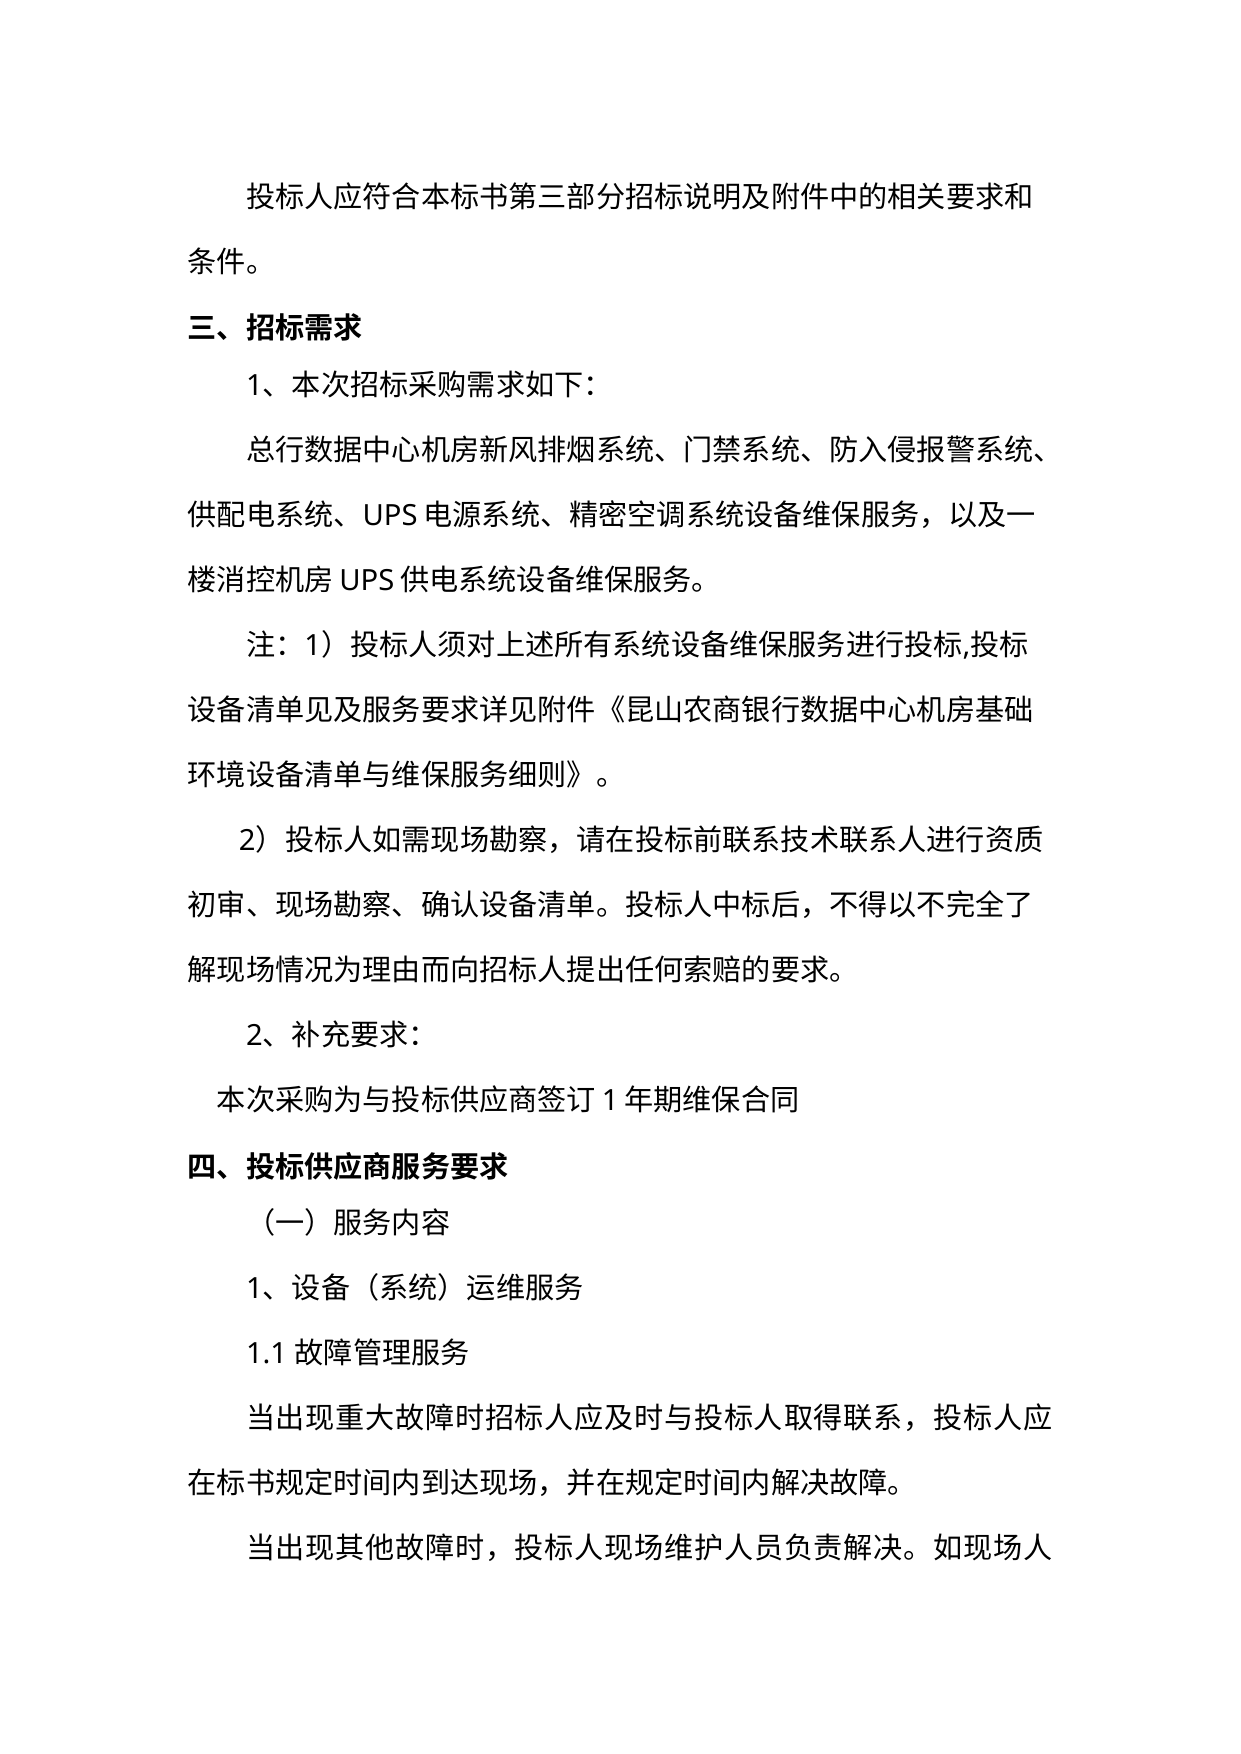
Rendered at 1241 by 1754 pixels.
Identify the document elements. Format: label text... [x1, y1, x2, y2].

text 1、设备（系统）运维服务 [187, 1254, 1053, 1319]
text 注：1）投标人须对上述所有系统设备维保服务进行投标,投标设备清单见及服务要求详见附件《昆山农商银行数据中心机房基础环境设备清单与维保服务细则》。 [187, 610, 1053, 805]
text 1.1 故障管理服务 [187, 1319, 1053, 1384]
text 本次采购为与投标供应商签订1年期维保合同 [187, 1065, 1053, 1130]
text 2、补充要求： [187, 1000, 1053, 1065]
text 四、投标供应商服务要求 [187, 1130, 1053, 1189]
text 当出现重大故障时招标人应及时与投标人取得联系，投标人应在标书规定时间内到达现场，并在规定时间内解决故障。 [187, 1384, 1053, 1514]
text 2）投标人如需现场勘察，请在投标前联系技术联系人进行资质初审、现场勘察、确认设备清单。投标人中标后，不得以不完全了解现场情况为理由而向招标人提出任何索赔的要求。 [187, 805, 1053, 1000]
text 总行数据中心机房新风排烟系统、门禁系统、防入侵报警系统、供配电系统、UPS电源系统、精密空调系统设备维保服务，以及一楼消控机房UPS供电系统设备维保服务。 [187, 415, 1053, 610]
text （一）服务内容 [187, 1189, 1053, 1254]
text 1、本次招标采购需求如下： [187, 350, 1053, 415]
text 投标人应符合本标书第三部分招标说明及附件中的相关要求和条件。 [187, 162, 1053, 292]
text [187, 1514, 1053, 1579]
text 三、招标需求 [187, 292, 1053, 350]
